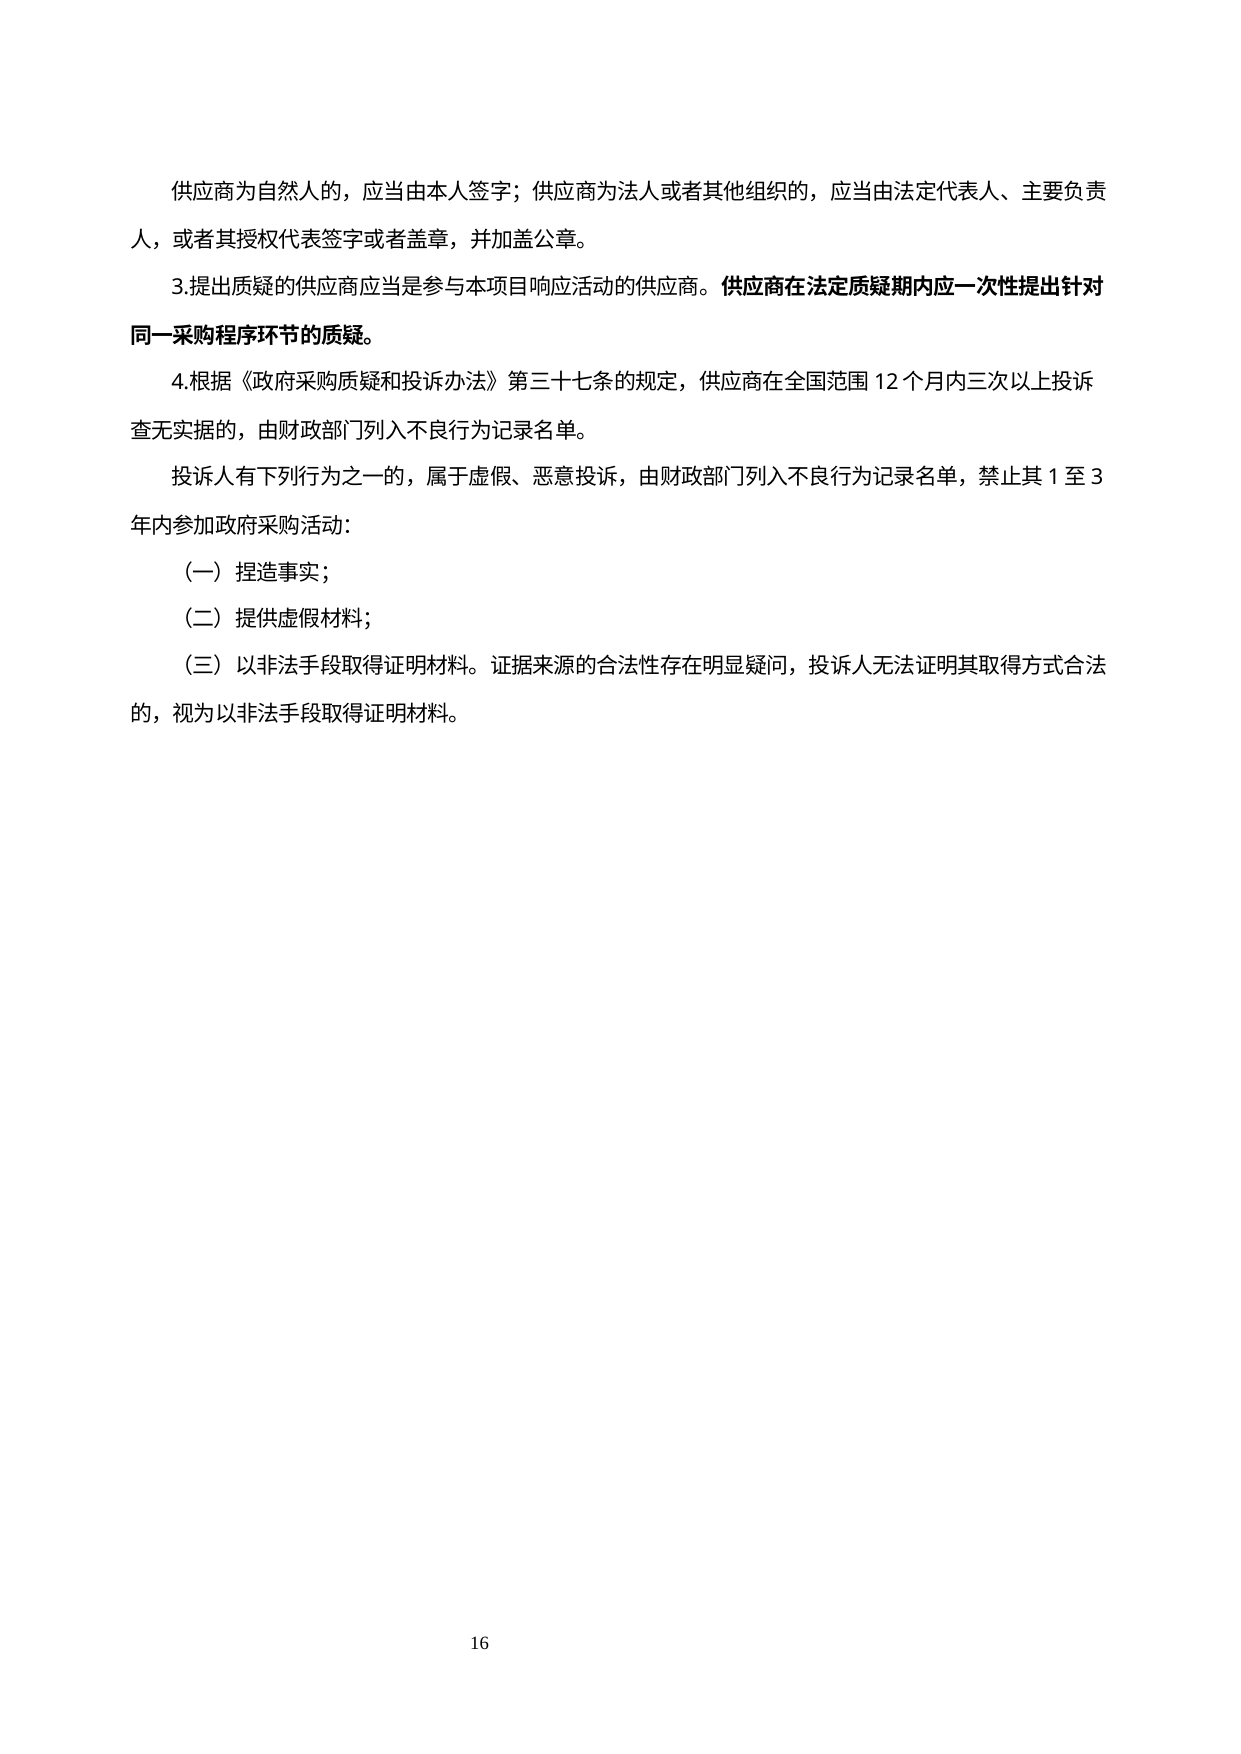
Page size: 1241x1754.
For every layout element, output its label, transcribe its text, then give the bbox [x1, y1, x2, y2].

text 4.根据《政府采购质疑和投诉办法》第三十七条的规定，供应商在全国范围12个月内三次以上投诉查无实据的，由财政部门列入不良行为记录名单。 [130, 360, 1110, 449]
text （二）提供虚假材料； [130, 597, 1110, 637]
text （一）捏造事实； [130, 550, 1110, 591]
text （三）以非法手段取得证明材料。证据来源的合法性存在明显疑问，投诉人无法证明其取得方式合法的，视为以非法手段取得证明材料。 [130, 643, 1110, 732]
text 3.提出质疑的供应商应当是参与本项目响应活动的供应商。供应商在法定质疑期内应一次性提出针对同一采购程序环节的质疑。 [130, 265, 1110, 354]
text 供应商为自然人的，应当由本人签字；供应商为法人或者其他组织的，应当由法定代表人、主要负责人，或者其授权代表签字或者盖章，并加盖公章。 [130, 170, 1110, 258]
text 投诉人有下列行为之一的，属于虚假、恶意投诉，由财政部门列入不良行为记录名单，禁止其1至3年内参加政府采购活动： [130, 455, 1110, 544]
